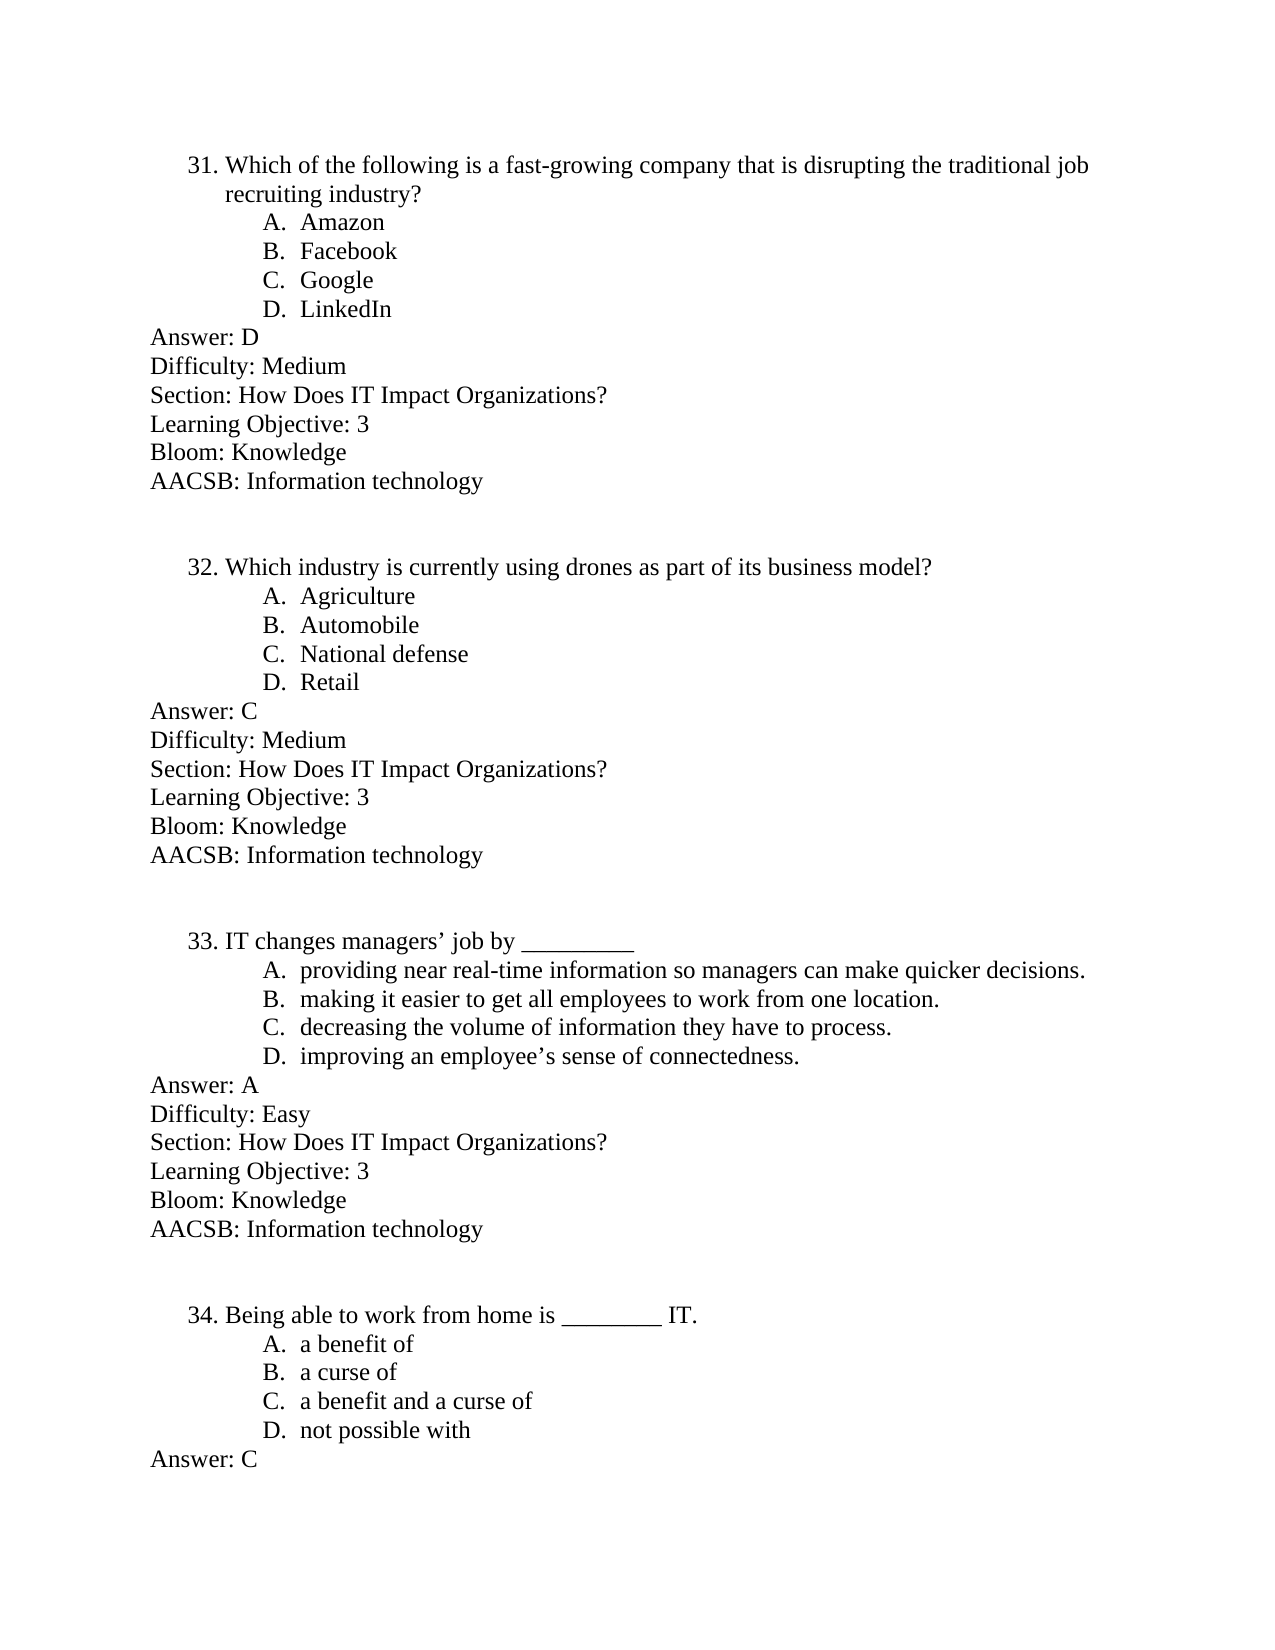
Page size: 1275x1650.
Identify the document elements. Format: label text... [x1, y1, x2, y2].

text Section: How Does IT Impact Organizations? [150, 380, 1125, 409]
text Learning Objective: 3 [150, 409, 1125, 437]
text AACSB: Information technology [150, 1214, 1125, 1242]
list Amazon [262, 207, 1125, 236]
list making it easier to get all employees to work from one location. [262, 984, 1125, 1012]
text Learning Objective: 3 [150, 782, 1125, 811]
text Bloom: Knowledge [150, 437, 1125, 466]
list improving an employee’s sense of connectedness. [262, 1041, 1125, 1070]
list Automobile [262, 610, 1125, 639]
list Retail [262, 667, 1125, 696]
text Answer: C [150, 1444, 1125, 1472]
list Which of the following is a fast-growing company that is disrupting the traditional job recruiting industry? [187, 150, 1125, 207]
list Which industry is currently using drones as part of its business model? [187, 552, 1125, 581]
list decreasing the volume of information they have to process. [262, 1012, 1125, 1041]
text Section: How Does IT Impact Organizations? [150, 1127, 1125, 1156]
text Difficulty: Medium [150, 351, 1125, 380]
list a benefit and a curse of [262, 1386, 1125, 1415]
text Bloom: Knowledge [150, 1185, 1125, 1214]
list IT changes managers’ job by _________ [187, 926, 1125, 955]
text Answer: D [150, 322, 1125, 351]
list a benefit of [262, 1329, 1125, 1357]
list not possible with [262, 1415, 1125, 1444]
text Answer: A [150, 1070, 1125, 1099]
text AACSB: Information technology [150, 840, 1125, 869]
text Difficulty: Easy [150, 1099, 1125, 1127]
list Agriculture [262, 581, 1125, 610]
text Difficulty: Medium [150, 725, 1125, 754]
list National defense [262, 639, 1125, 667]
list Google [262, 265, 1125, 294]
text Bloom: Knowledge [150, 811, 1125, 840]
text Answer: C [150, 696, 1125, 725]
text Section: How Does IT Impact Organizations? [150, 754, 1125, 782]
list LinkedIn [262, 294, 1125, 322]
list providing near real-time information so managers can make quicker decisions. [262, 955, 1125, 984]
list Being able to work from home is ________ IT. [187, 1300, 1125, 1329]
text AACSB: Information technology [150, 466, 1125, 495]
text Learning Objective: 3 [150, 1156, 1125, 1185]
list Facebook [262, 236, 1125, 265]
list a curse of [262, 1357, 1125, 1386]
